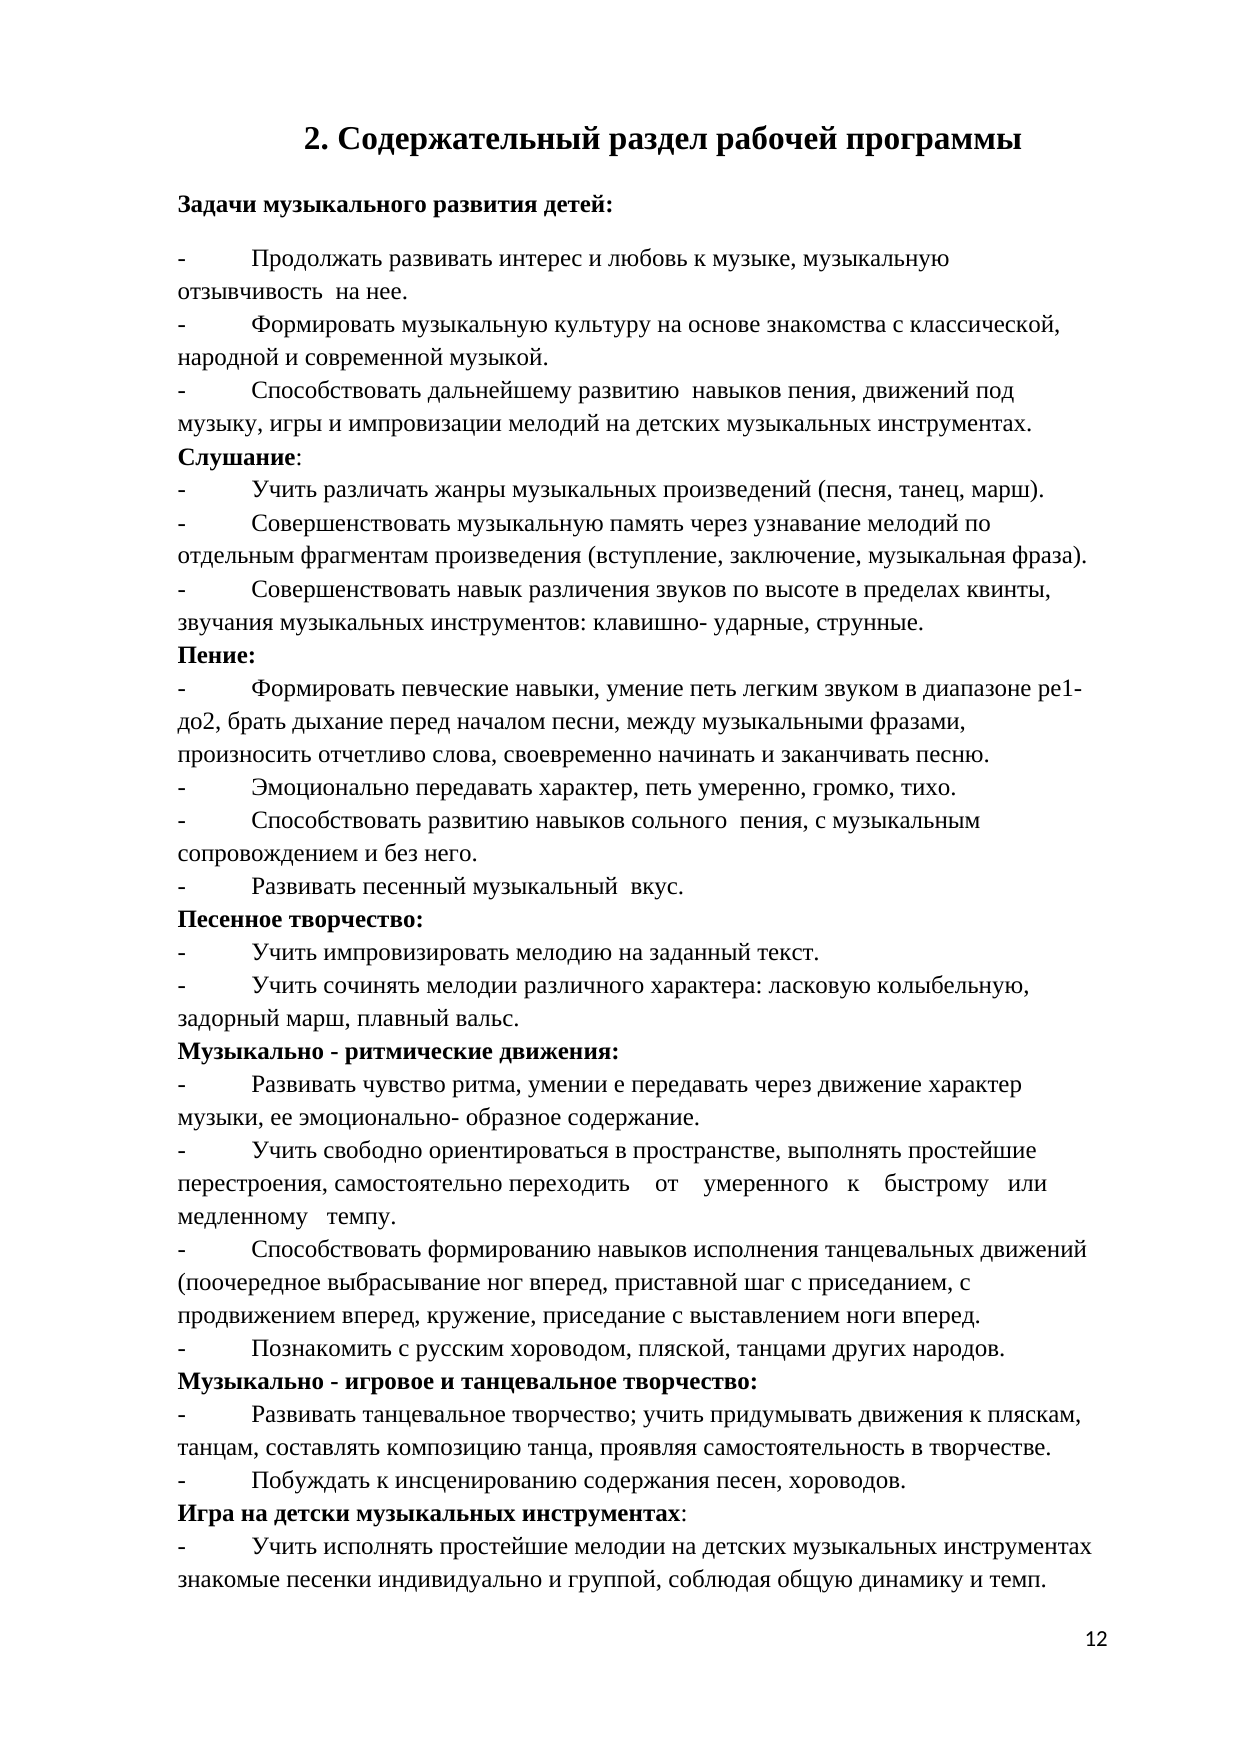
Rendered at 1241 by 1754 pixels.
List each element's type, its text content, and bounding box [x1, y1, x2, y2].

list Побуждать к инсценированию содержания песен, хороводов. [177, 1465, 1096, 1494]
list Песенное творчество: [177, 904, 1096, 933]
list Пение: [177, 640, 1096, 668]
subtitle 2. Содержательный раздел рабочей программы [218, 118, 1107, 156]
list Формировать певческие навыки, умение петь легким звуком в диапазоне ре1- до2, брать дыхание перед началом песни, между музыкальными фразами, произносить отчетливо слова, своевременно начинать и заканчивать песню. [177, 673, 1096, 767]
list Познакомить с русским хороводом, пляской, танцами других народов. [177, 1333, 1096, 1362]
list Формировать музыкальную культуру на основе знакомства с классической, народной и современной музыкой. [177, 309, 1096, 371]
list Способствовать дальнейшему развитию навыков пения, движений под музыку, игры и импровизации мелодий на детских музыкальных инструментах. [177, 376, 1096, 437]
list Способствовать формированию навыков исполнения танцевальных движений (поочередное выбрасывание ног вперед, приставной шаг с приседанием, с продвижением вперед, кружение, приседание с выставлением ноги вперед. [177, 1234, 1096, 1329]
list Учить различать жанры музыкальных произведений (песня, танец, марш). [177, 474, 1096, 503]
list Совершенствовать музыкальную память через узнавание мелодий по отдельным фрагментам произведения (вступление, заключение, музыкальная фраза). [177, 508, 1096, 569]
list Развивать песенный музыкальный вкус. [177, 871, 1096, 899]
list Музыкально - игровое и танцевальное творчество: [177, 1366, 1096, 1395]
list Способствовать развитию навыков сольного пения, с музыкальным сопровождением и без него. [177, 805, 1096, 867]
text Задачи музыкального развития детей: [177, 189, 1107, 218]
list Развивать чувство ритма, умении е передавать через движение характер музыки, ее эмоционально- образное содержание. [177, 1069, 1096, 1131]
list Музыкально - ритмические движения: [177, 1036, 1096, 1065]
list Учить свободно ориентироваться в пространстве, выполнять простейшие перестроения, самостоятельно переходить от умеренного к быстрому или медленному темпу. [177, 1135, 1096, 1230]
list Учить импровизировать мелодию на заданный текст. [177, 937, 1096, 966]
list Учить сочинять мелодии различного характера: ласковую колыбельную, задорный марш, плавный вальс. [177, 970, 1096, 1032]
list Игра на детски музыкальных инструментах: [177, 1498, 1096, 1527]
list Учить исполнять простейшие мелодии на детских музыкальных инструментах знакомые песенки индивидуально и группой, соблюдая общую динамику и темп. [177, 1531, 1096, 1593]
list Совершенствовать навык различения звуков по высоте в пределах квинты, звучания музыкальных инструментов: клавишно- ударные, струнные. [177, 574, 1096, 635]
list Эмоционально передавать характер, петь умеренно, громко, тихо. [177, 772, 1096, 801]
list Развивать танцевальное творчество; учить придумывать движения к пляскам, танцам, составлять композицию танца, проявляя самостоятельность в творчестве. [177, 1399, 1096, 1461]
list Слушание: [177, 442, 1096, 470]
list Продолжать развивать интерес и любовь к музыке, музыкальную отзывчивость на нее. [177, 243, 1096, 305]
